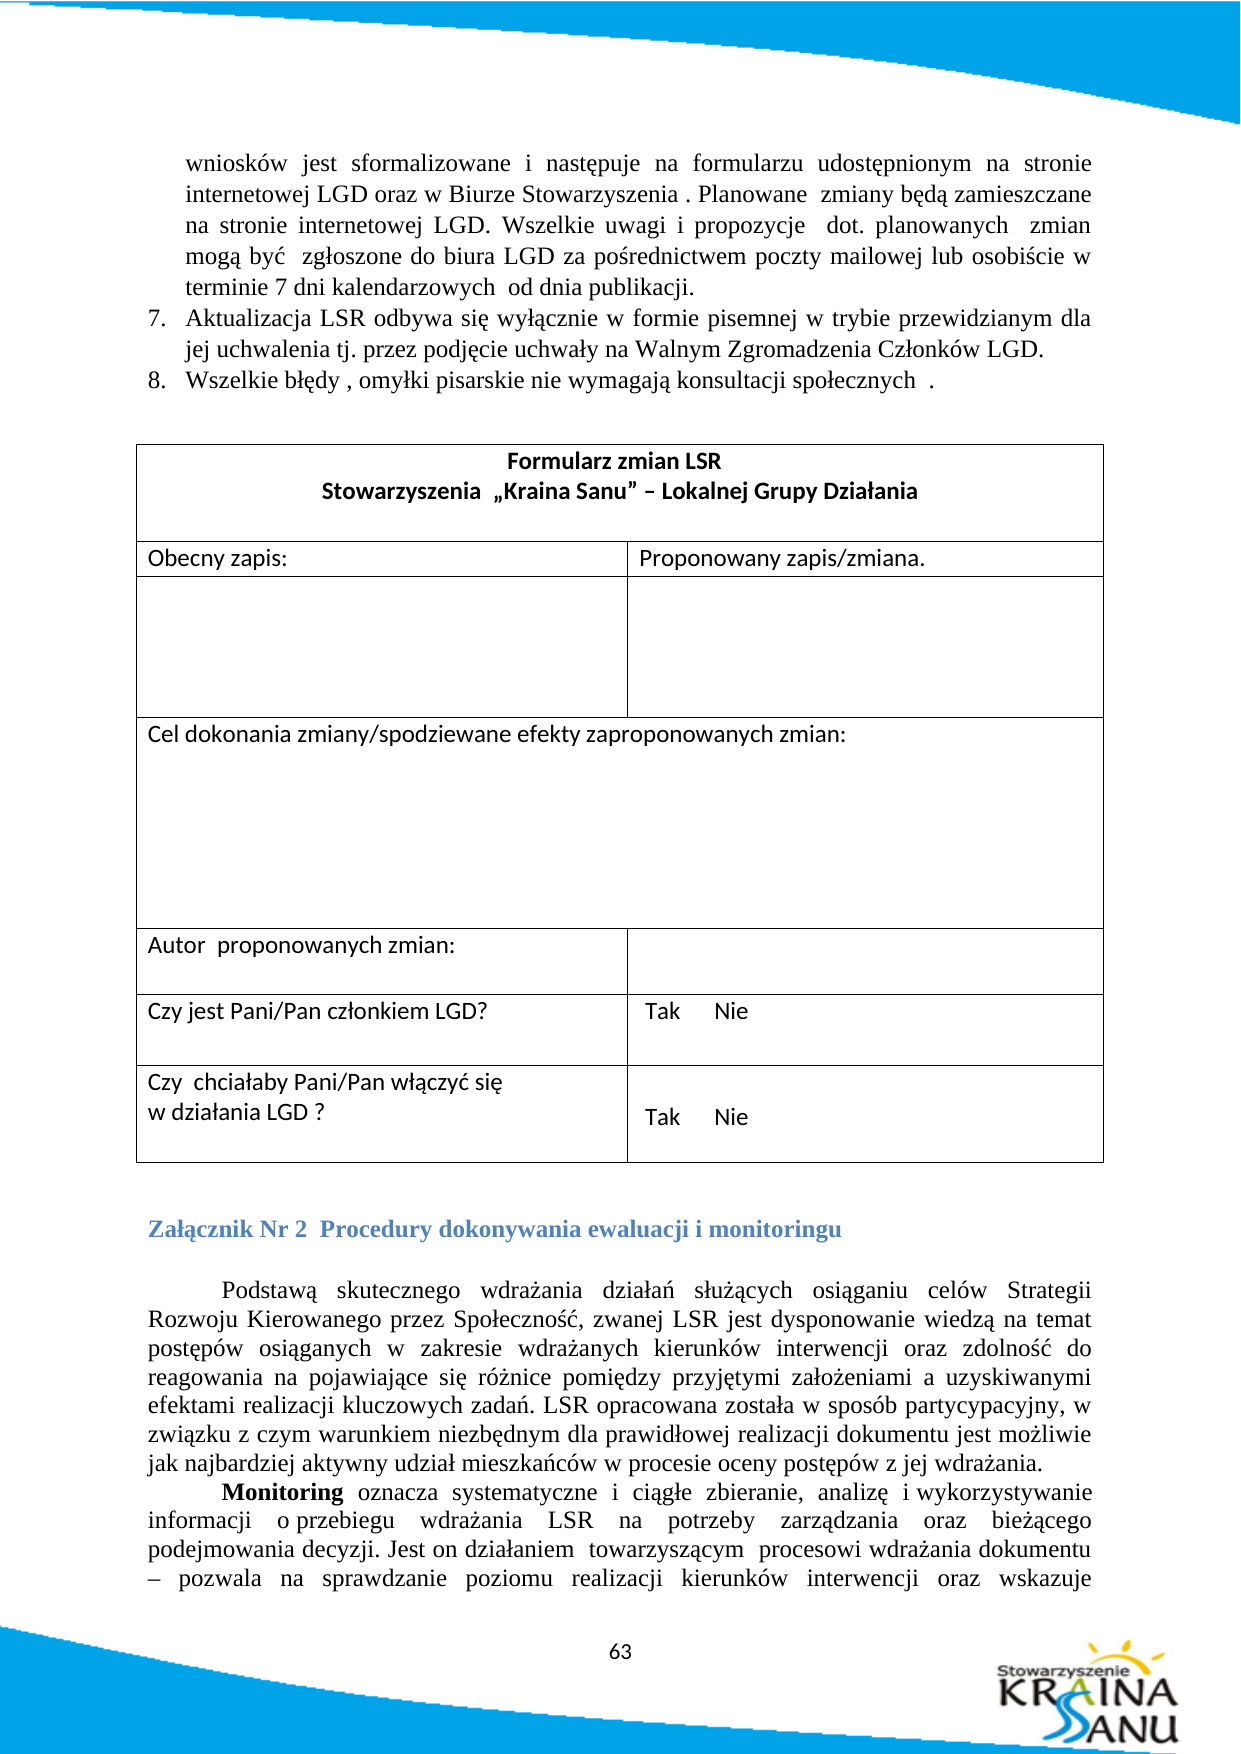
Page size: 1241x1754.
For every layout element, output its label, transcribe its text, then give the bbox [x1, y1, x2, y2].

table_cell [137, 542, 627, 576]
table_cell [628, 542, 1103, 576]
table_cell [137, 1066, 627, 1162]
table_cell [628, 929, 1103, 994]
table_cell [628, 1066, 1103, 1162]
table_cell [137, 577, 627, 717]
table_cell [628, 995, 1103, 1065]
picture [0, 1623, 1241, 1754]
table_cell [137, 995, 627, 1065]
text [148, 1477, 1092, 1592]
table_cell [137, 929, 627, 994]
list Aktualizacja LSR odbywa się wyłącznie w formie pisemnej w trybie przewidzianym dla jej uchwalenia tj. przez podjęcie uchwały na Walnym Zgromadzenia Członków LGD. [148, 303, 1092, 363]
subtitle Załącznik Nr 2 Procedury dokonywania ewaluacji i monitoringu [148, 1214, 1092, 1243]
list Wszelkie błędy , omyłki pisarskie nie wymagają konsultacji społecznych . [148, 365, 1092, 394]
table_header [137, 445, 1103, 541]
picture [0, 0, 1241, 127]
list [148, 148, 1092, 301]
text Podstawą skutecznego wdrażania działań służących osiąganiu celów Strategii Rozwoju Kierowanego przez Społeczność, zwanej LSR jest dysponowanie wiedzą na temat postępów osiąganych w zakresie wdrażanych kierunków interwencji oraz zdolność do reagowania na pojawiające się różnice pomiędzy przyjętymi założeniami a uzyskiwanymi efektami realizacji kluczowych zadań. LSR opracowana została w sposób partycypacyjny, w związku z czym warunkiem niezbędnym dla prawidłowej realizacji dokumentu jest możliwie jak najbardziej aktywny udział mieszkańców w procesie oceny postępów z jej wdrażania. [148, 1276, 1092, 1477]
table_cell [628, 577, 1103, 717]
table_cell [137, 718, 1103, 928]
